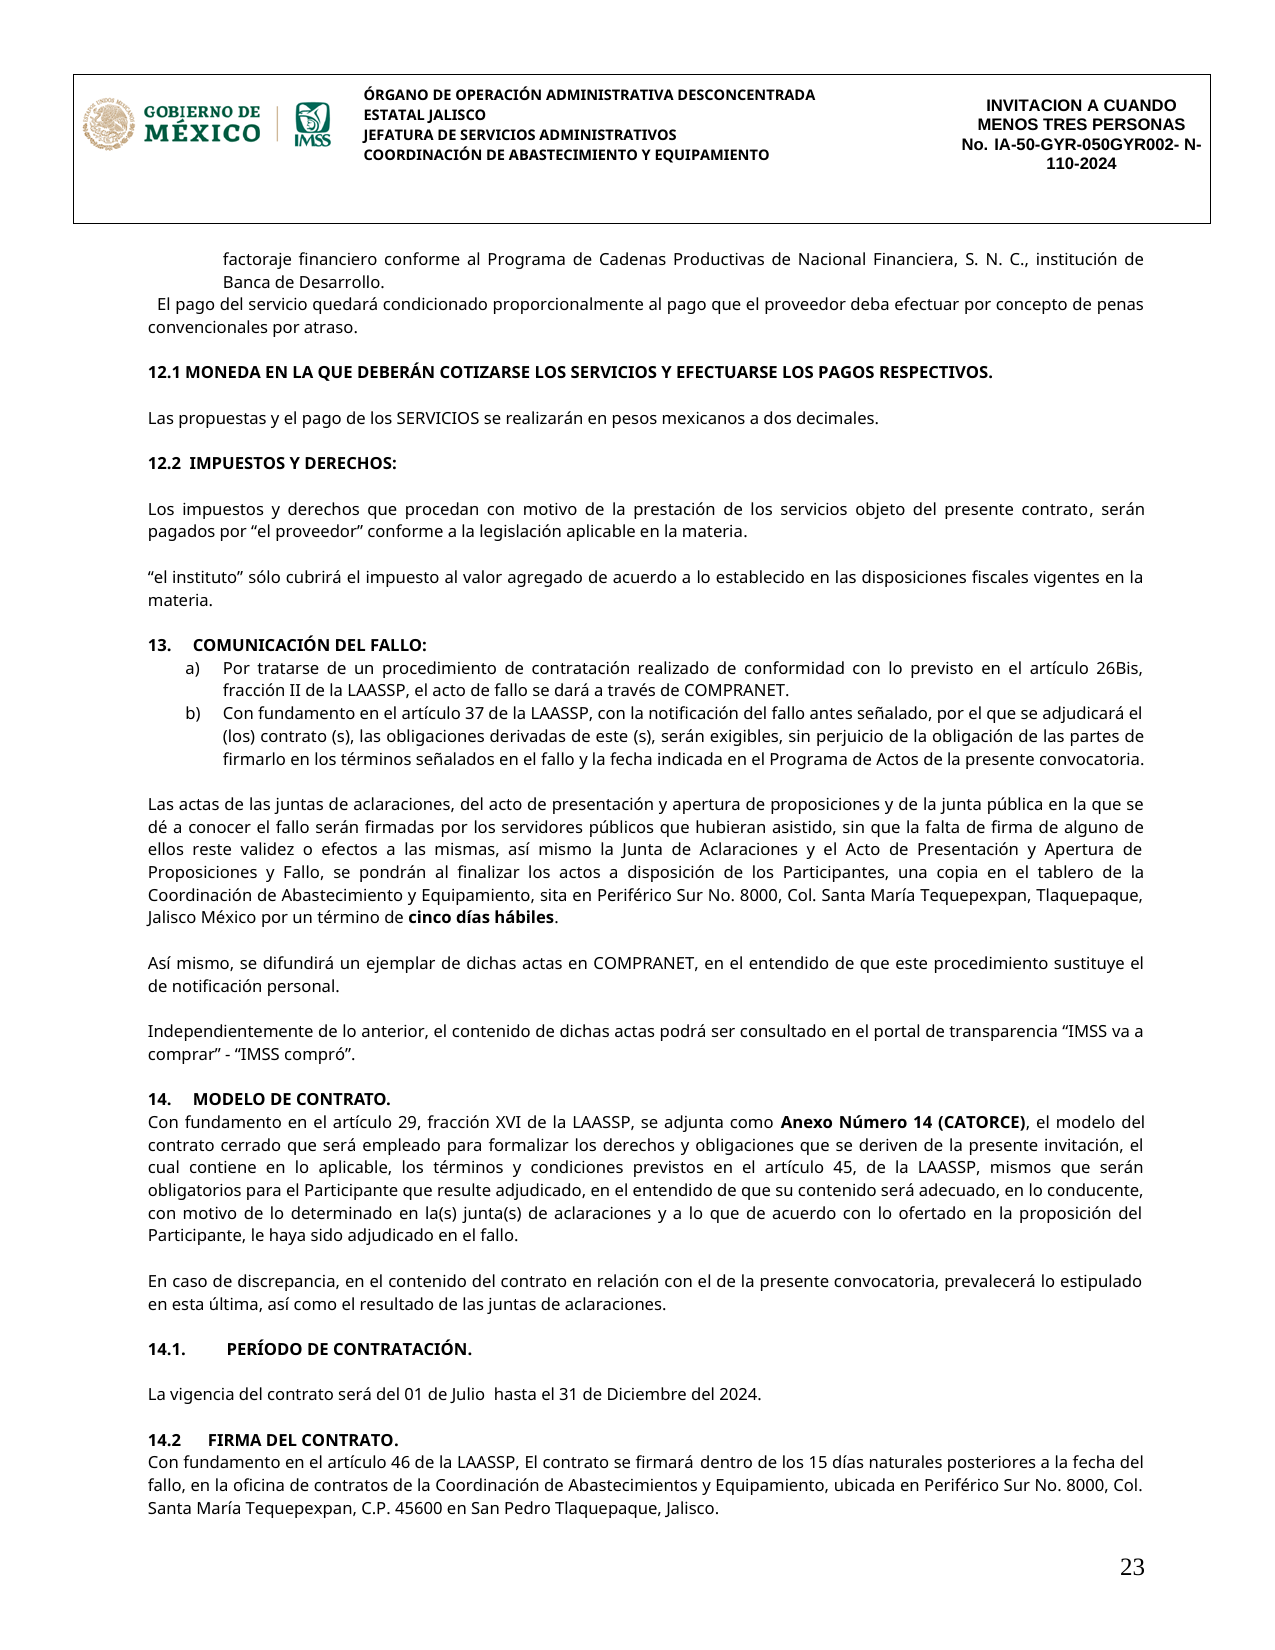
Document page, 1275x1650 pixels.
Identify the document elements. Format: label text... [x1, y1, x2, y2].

text 12.1 MONEDA EN LA QUE DEBERÁN COTIZARSE LOS SERVICIOS Y EFECTUARSE LOS PAGOS RESPECTIVOS. [148, 361, 1145, 384]
text La vigencia del contrato será del 01 de Julio hasta el 31 de Diciembre del 2024. [148, 1383, 1145, 1406]
subtitle 13. COMUNICACIÓN DEL FALLO: [148, 633, 1145, 656]
text Las propuestas y el pago de los SERVICIOS se realizarán en pesos mexicanos a dos decimales. [148, 406, 1145, 429]
text Con fundamento en el artículo 46 de la LAASSP, El contrato se firmará dentro de los 15 días naturales posteriores a la fecha del fallo, en la oficina de contratos de la Coordinación de Abastecimientos y Equipamiento, ubicada en Periférico Sur No. 8000, Col. Santa María Tequepexpan, C.P. 45600 en San Pedro Tlaquepaque, Jalisco. [148, 1451, 1145, 1519]
text 12.2 IMPUESTOS Y DERECHOS: [148, 452, 1145, 474]
list Con fundamento en el artículo 37 de la LAASSP, con la notificación del fallo antes señalado, por el que se adjudicará el (los) contrato (s), las obligaciones derivadas de este (s), serán exigibles, sin perjuicio de la obligación de las partes de firmarlo en los términos señalados en el fallo y la fecha indicada en el Programa de Actos de la presente convocatoria. [185, 702, 1145, 770]
subtitle 14. MODELO DE CONTRATO. [148, 1088, 1145, 1110]
text “el instituto” sólo cubrirá el impuesto al valor agregado de acuerdo a lo establecido en las disposiciones fiscales vigentes en la materia. [148, 565, 1145, 611]
text 14.1. PERÍODO DE CONTRATACIÓN. [148, 1337, 1145, 1360]
text El pago del servicio quedará condicionado proporcionalmente al pago que el proveedor deba efectuar por concepto de penas convencionales por atraso. [148, 293, 1145, 338]
picture [75, 89, 337, 154]
text Los impuestos y derechos que procedan con motivo de la prestación de los servicios objeto del presente contrato, serán pagados por “el proveedor” conforme a la legislación aplicable en la materia. [148, 497, 1145, 543]
text Independientemente de lo anterior, el contenido de dichas actas podrá ser consultado en el portal de transparencia “IMSS va a comprar” - “IMSS compró”. [148, 1019, 1145, 1065]
list Por tratarse de un procedimiento de contratación realizado de conformidad con lo previsto en el artículo 26Bis, fracción II de la LAASSP, el acto de fallo se dará a través de COMPRANET. [185, 656, 1145, 702]
text Así mismo, se difundirá un ejemplar de dichas actas en COMPRANET, en el entendido de que este procedimiento sustituye el de notificación personal. [148, 951, 1145, 997]
subtitle 14.2 FIRMA DEL CONTRATO. [148, 1428, 1145, 1451]
text Con fundamento en el artículo 29, fracción XVI de la LAASSP, se adjunta como Anexo Número 14 (CATORCE), el modelo del contrato cerrado que será empleado para formalizar los derechos y obligaciones que se deriven de la presente invitación, el cual contiene en lo aplicable, los términos y condiciones previstos en el artículo 45, de la LAASSP, mismos que serán obligatorios para el Participante que resulte adjudicado, en el entendido de que su contenido será adecuado, en lo conducente, con motivo de lo determinado en la(s) junta(s) de aclaraciones y a lo que de acuerdo con lo ofertado en la proposición del Participante, le haya sido adjudicado en el fallo. [148, 1110, 1145, 1247]
text En caso de discrepancia, en el contenido del contrato en relación con el de la presente convocatoria, prevalecerá lo estipulado en esta última, así como el resultado de las juntas de aclaraciones. [148, 1269, 1145, 1315]
text Las actas de las juntas de aclaraciones, del acto de presentación y apertura de proposiciones y de la junta pública en la que se dé a conocer el fallo serán firmadas por los servidores públicos que hubieran asistido, sin que la falta de firma de alguno de ellos reste validez o efectos a las mismas, así mismo la Junta de Aclaraciones y el Acto de Presentación y Apertura de Proposiciones y Fallo, se pondrán al finalizar los actos a disposición de los Participantes, una copia en el tablero de la Coordinación de Abastecimiento y Equipamiento, sita en Periférico Sur No. 8000, Col. Santa María Tequepexpan, Tlaquepaque, Jalisco México por un término de cinco días hábiles. [148, 792, 1145, 929]
